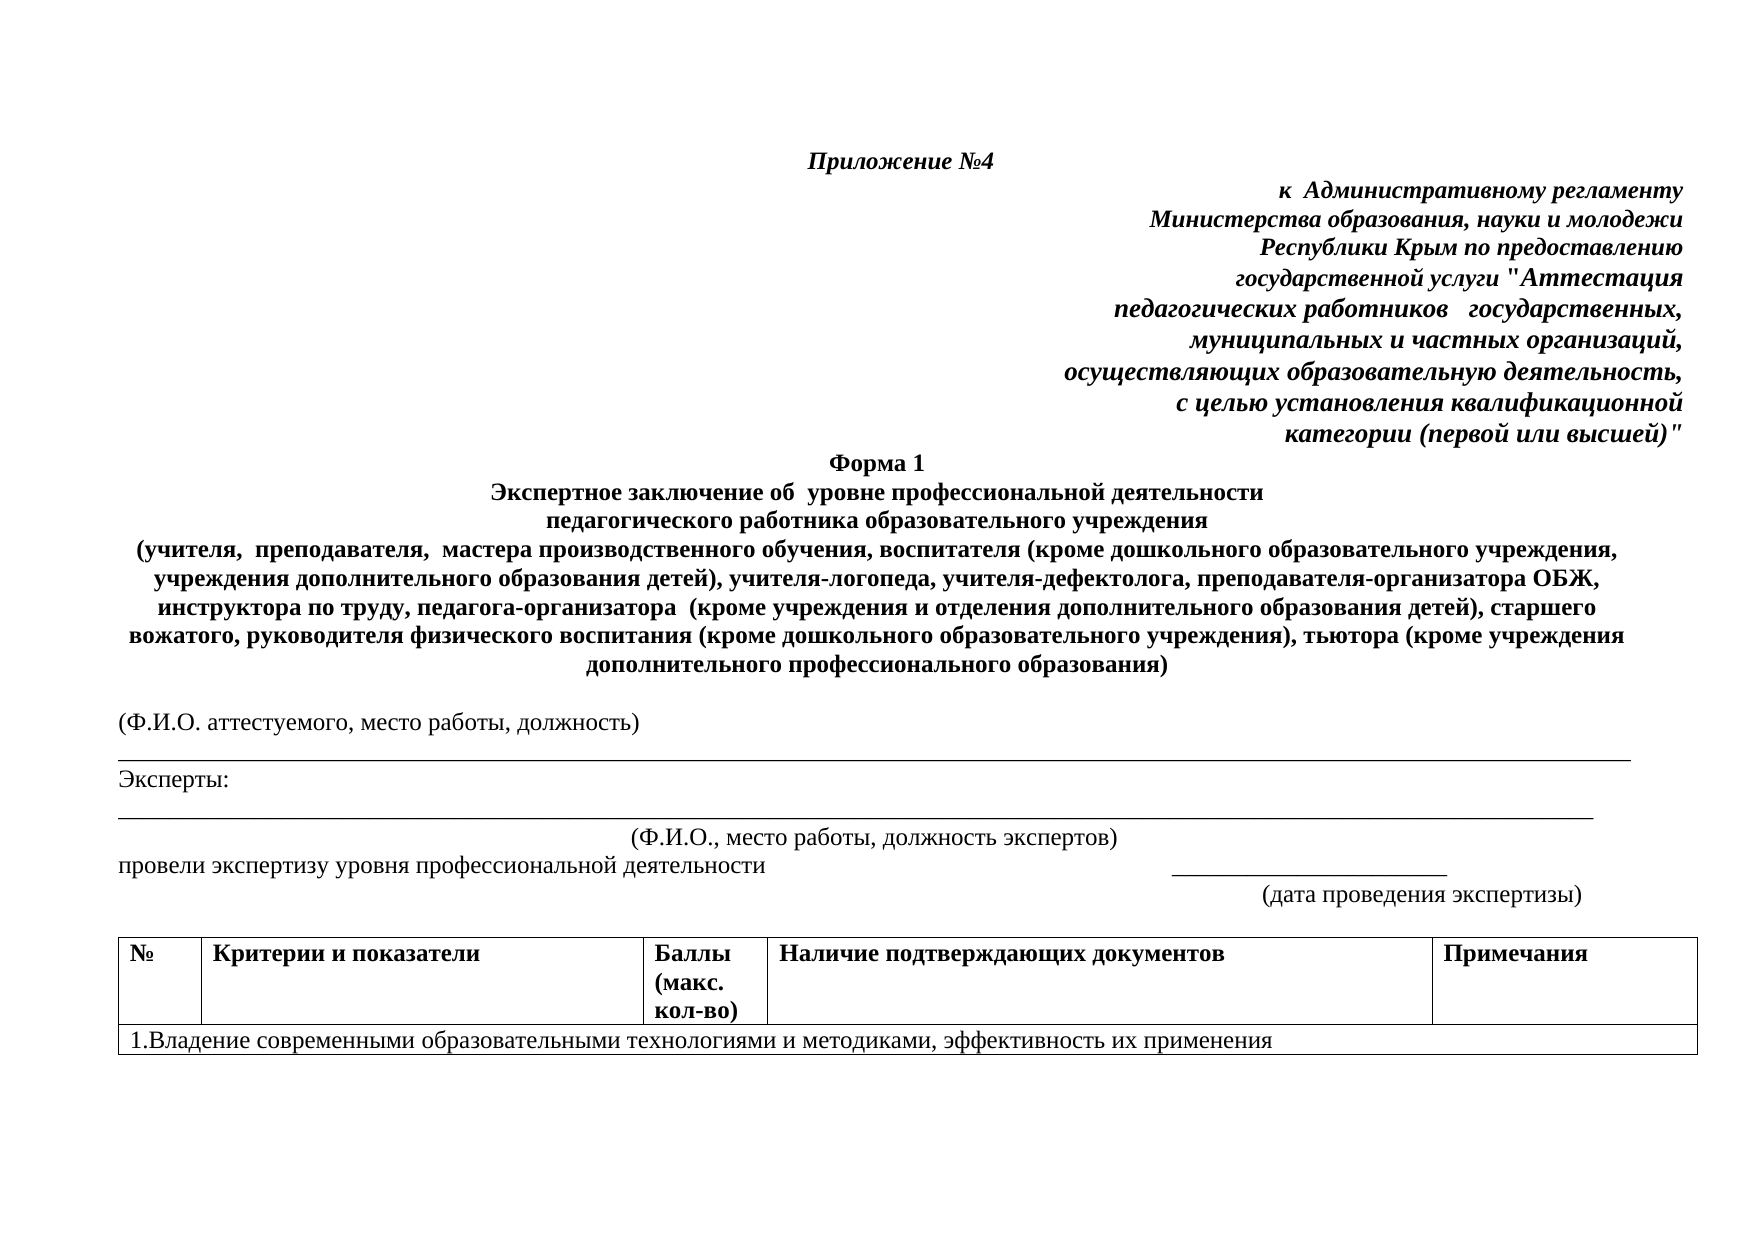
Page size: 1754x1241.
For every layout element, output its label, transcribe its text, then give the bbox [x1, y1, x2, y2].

table_header № [119, 938, 201, 1024]
text Приложение №4 [118, 146, 1683, 175]
text Экспертное заключение об уровне профессиональной деятельности [118, 477, 1636, 506]
text _________________________________________________________________________________________________________________________ [118, 736, 1636, 764]
text Республики Крым по предоставлению [502, 232, 1683, 261]
table_header Баллы (макс. кол-во) [644, 938, 767, 1024]
text (Ф.И.О. аттестуемого, место работы, должность) [118, 707, 1636, 736]
table_cell 1.Владение современными образовательными технологиями и методиками, эффективность их применения [119, 1025, 1697, 1054]
text государственной услуги "Аттестация [502, 261, 1683, 292]
text муниципальных и частных организаций, [502, 323, 1683, 354]
text категории (первой или высшей)" [502, 417, 1683, 448]
text Эксперты: ______________________________________________________________________________________________________________________ [118, 764, 1636, 822]
text (учителя, преподавателя, мастера производственного обучения, воспитателя (кроме дошкольного образовательного учреждения, учреждения дополнительного образования детей), учителя-логопеда, учителя-дефектолога, преподавателя-организатора ОБЖ, инструктора по труду, педагога-организатора (кроме учреждения и отделения дополнительного образования детей), старшего вожатого, руководителя физического воспитания (кроме дошкольного образовательного учреждения), тьютора (кроме учреждения дополнительного профессионального образования) [118, 534, 1636, 678]
text (дата проведения экспертизы) [118, 879, 1636, 908]
table_header Примечания [1433, 938, 1697, 1024]
text к Административному регламенту [487, 175, 1683, 204]
table_header Наличие подтверждающих документов [768, 938, 1432, 1024]
text Форма 1 [118, 448, 1636, 477]
text педагогического работника образовательного учреждения [118, 506, 1636, 534]
table_header Критерии и показатели [202, 938, 643, 1024]
text педагогических работников государственных, [502, 292, 1683, 323]
text с целью установления квалификационной [502, 386, 1683, 417]
text осуществляющих образовательную деятельность, [502, 354, 1683, 386]
text провели экспертизу уровня профессиональной деятельности ______________________ [118, 851, 1636, 879]
text Министерства образования, науки и молодежи [487, 204, 1683, 232]
text (Ф.И.О., место работы, должность экспертов) [118, 822, 1636, 851]
